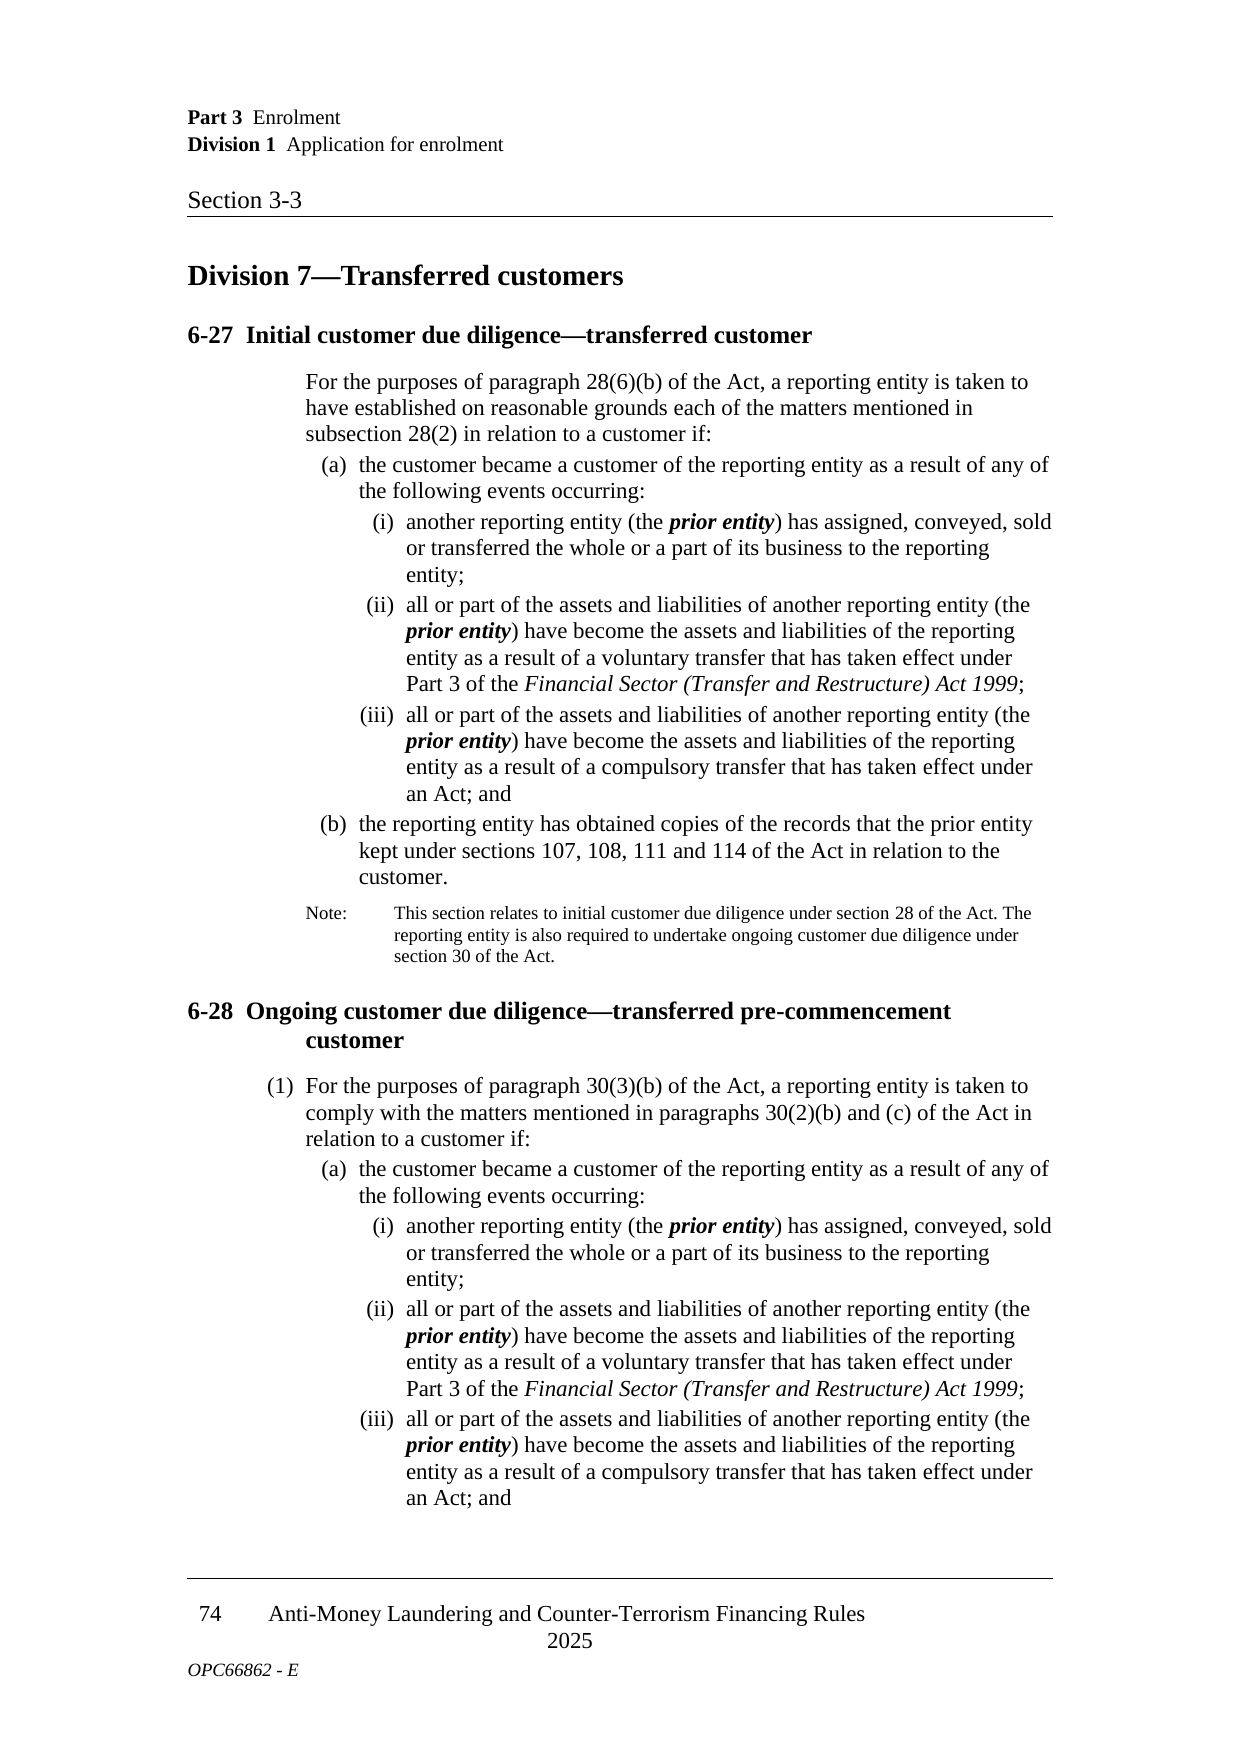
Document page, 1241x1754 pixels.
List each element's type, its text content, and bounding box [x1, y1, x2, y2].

text (iii) all or part of the assets and liabilities of another reporting entity (the prior entity) have become the assets and liabilities of the reporting entity as a result of a compulsory transfer that has taken effect under an Act; and [187, 1405, 1053, 1511]
text (iii) all or part of the assets and liabilities of another reporting entity (the prior entity) have become the assets and liabilities of the reporting entity as a result of a compulsory transfer that has taken effect under an Act; and [187, 701, 1053, 806]
text (a) the customer became a customer of the reporting entity as a result of any of the following events occurring: [187, 1155, 1053, 1208]
text Note: This section relates to initial customer due diligence under section 28 of the Act. The reporting entity is also required to undertake ongoing customer due diligence under section 30 of the Act. [305, 902, 1053, 967]
text (i) another reporting entity (the prior entity) has assigned, conveyed, sold or transferred the whole or a part of its business to the reporting entity; [187, 1212, 1053, 1291]
text (a) the customer became a customer of the reporting entity as a result of any of the following events occurring: [187, 451, 1053, 504]
text (ii) all or part of the assets and liabilities of another reporting entity (the prior entity) have become the assets and liabilities of the reporting entity as a result of a voluntary transfer that has taken effect under Part 3 of the Financial Sector (Transfer and Restructure) Act 1999; [187, 1296, 1053, 1401]
text For the purposes of paragraph 28(6)(b) of the Act, a reporting entity is taken to have established on reasonable grounds each of the matters mentioned in subsection 28(2) in relation to a customer if: [187, 368, 1053, 447]
text (i) another reporting entity (the prior entity) has assigned, conveyed, sold or transferred the whole or a part of its business to the reporting entity; [187, 508, 1053, 587]
text Division 7—Transferred customers [187, 258, 1053, 291]
text (ii) all or part of the assets and liabilities of another reporting entity (the prior entity) have become the assets and liabilities of the reporting entity as a result of a voluntary transfer that has taken effect under Part 3 of the Financial Sector (Transfer and Restructure) Act 1999; [187, 591, 1053, 697]
text 6-28 Ongoing customer due diligence—transferred pre-commencement customer [187, 996, 1053, 1053]
text 6-27 Initial customer due diligence—transferred customer [187, 320, 1053, 349]
text (1) For the purposes of paragraph 30(3)(b) of the Act, a reporting entity is taken to comply with the matters mentioned in paragraphs 30(2)(b) and (c) of the Act in relation to a customer if: [187, 1072, 1053, 1151]
text (b) the reporting entity has obtained copies of the records that the prior entity kept under sections 107, 108, 111 and 114 of the Act in relation to the customer. [187, 810, 1053, 889]
